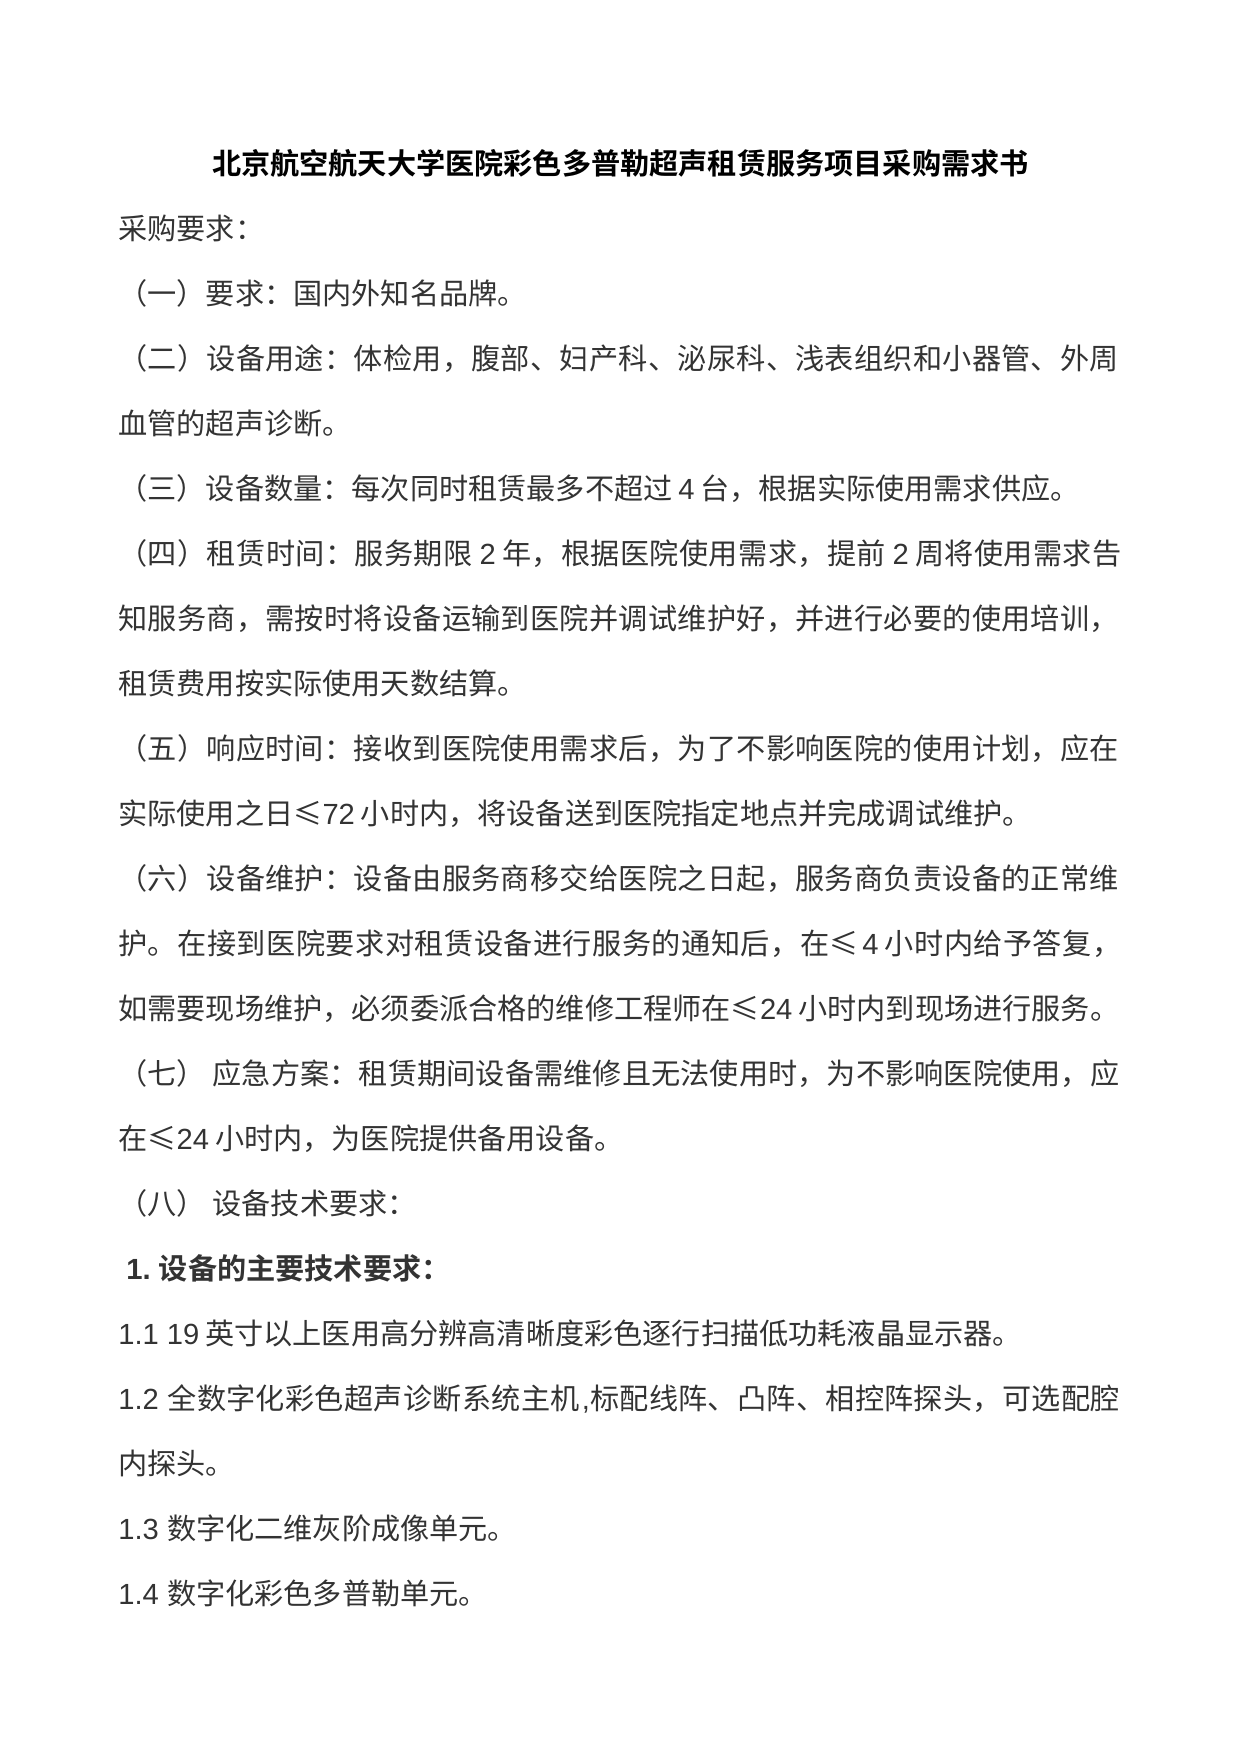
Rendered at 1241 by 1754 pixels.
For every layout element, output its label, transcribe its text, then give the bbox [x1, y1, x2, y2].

text （二）设备用途：体检用，腹部、妇产科、泌尿科、浅表组织和小器管、外周血管的超声诊断。 [118, 324, 1122, 454]
text 1.2 全数字化彩色超声诊断系统主机,标配线阵、凸阵、相控阵探头，可选配腔内探头。 [118, 1364, 1122, 1494]
text （三）设备数量：每次同时租赁最多不超过4台，根据实际使用需求供应。 [118, 454, 1122, 519]
text 北京航空航天大学医院彩色多普勒超声租赁服务项目采购需求书 [118, 129, 1122, 194]
text （六）设备维护：设备由服务商移交给医院之日起，服务商负责设备的正常维护。在接到医院要求对租赁设备进行服务的通知后，在≤4小时内给予答复，如需要现场维护，必须委派合格的维修工程师在≤24小时内到现场进行服务。 [118, 844, 1122, 1039]
list 设备技术要求： [118, 1169, 1122, 1234]
text （五）响应时间：接收到医院使用需求后，为了不影响医院的使用计划，应在实际使用之日≤72小时内，将设备送到医院指定地点并完成调试维护。 [118, 714, 1122, 844]
text 1. 设备的主要技术要求： [118, 1234, 1122, 1299]
list 应急方案：租赁期间设备需维修且无法使用时，为不影响医院使用，应在≤24小时内，为医院提供备用设备。 [118, 1039, 1122, 1169]
text （一）要求：国内外知名品牌。 [118, 259, 1122, 324]
text 1.1 19英寸以上医用高分辨高清晰度彩色逐行扫描低功耗液晶显示器。 [118, 1299, 1122, 1364]
text 1.3 数字化二维灰阶成像单元。 [118, 1494, 1122, 1559]
text （四）租赁时间：服务期限2年，根据医院使用需求，提前2周将使用需求告知服务商，需按时将设备运输到医院并调试维护好，并进行必要的使用培训，租赁费用按实际使用天数结算。 [118, 519, 1122, 714]
text 1.4 数字化彩色多普勒单元。 [118, 1559, 1122, 1624]
text 采购要求： [118, 194, 1122, 259]
